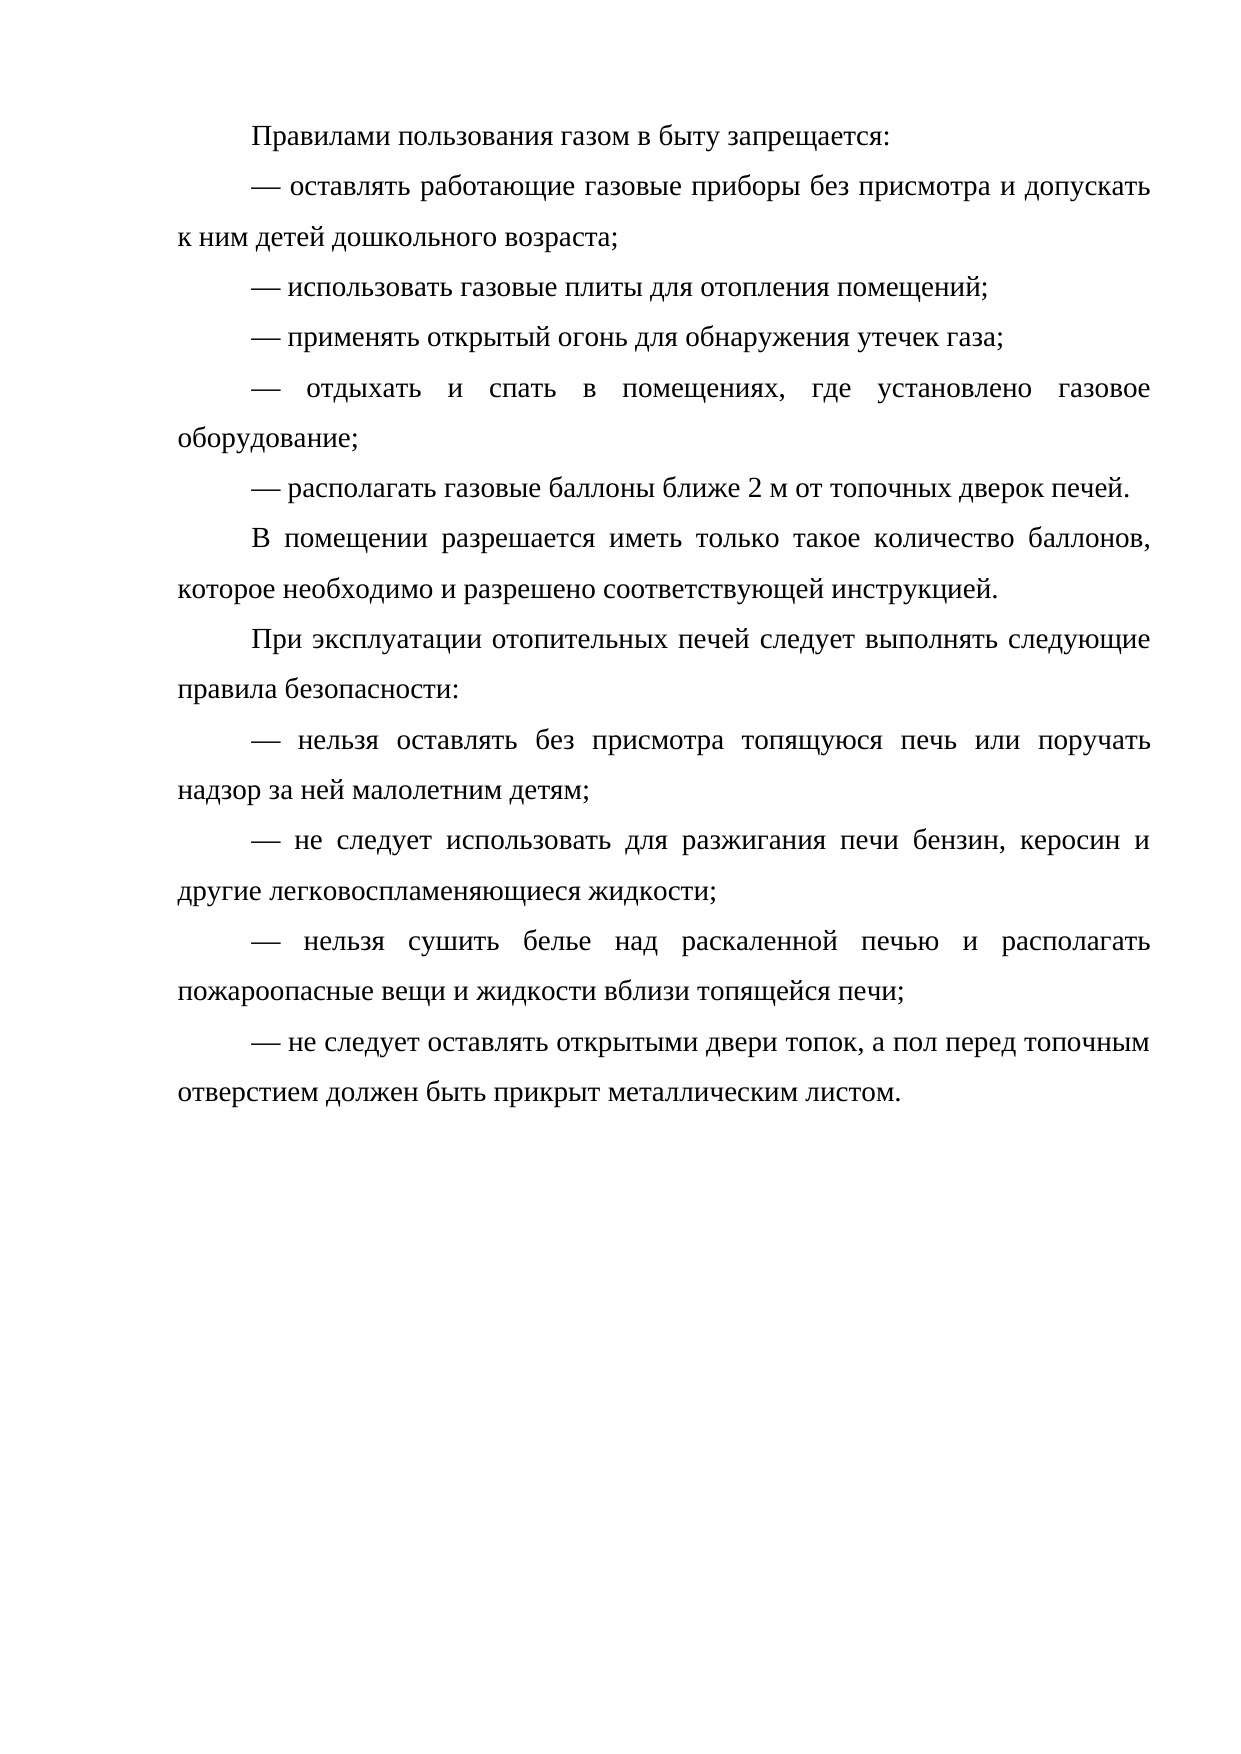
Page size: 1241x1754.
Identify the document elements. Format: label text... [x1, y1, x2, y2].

text Правилами пользования газом в быту запрещается: [177, 118, 1152, 152]
text — нельзя оставлять без присмотра топящуюся печь или поручать надзор за ней малолетним детям; [177, 722, 1152, 806]
text — отдыхать и спать в помещениях, где установлено газовое оборудование; [177, 370, 1152, 453]
text При эксплуатации отопительных печей следует выполнять следующие правила безопасности: [177, 621, 1152, 705]
text — располагать газовые баллоны ближе 2 м от топочных дверок печей. [177, 470, 1152, 504]
text — нельзя сушить белье над раскаленной печью и располагать пожароопасные вещи и жидкости вблизи топящейся печи; [177, 923, 1152, 1007]
text — не следует оставлять открытыми двери топок, а пол перед топочным отверстием должен быть прикрыт металлическим листом. [177, 1024, 1152, 1108]
text — оставлять работающие газовые приборы без присмотра и допускать к ним детей дошкольного возраста; [177, 168, 1152, 252]
text — применять открытый огонь для обнаружения утечек газа; [177, 319, 1152, 353]
text — не следует использовать для разжигания печи бензин, керосин и другие легковоспламеняющиеся жидкости; [177, 822, 1152, 906]
text — использовать газовые плиты для отопления помещений; [177, 269, 1152, 303]
text В помещении разрешается иметь только такое количество баллонов, которое необходимо и разрешено соответствующей инструкцией. [177, 521, 1152, 604]
